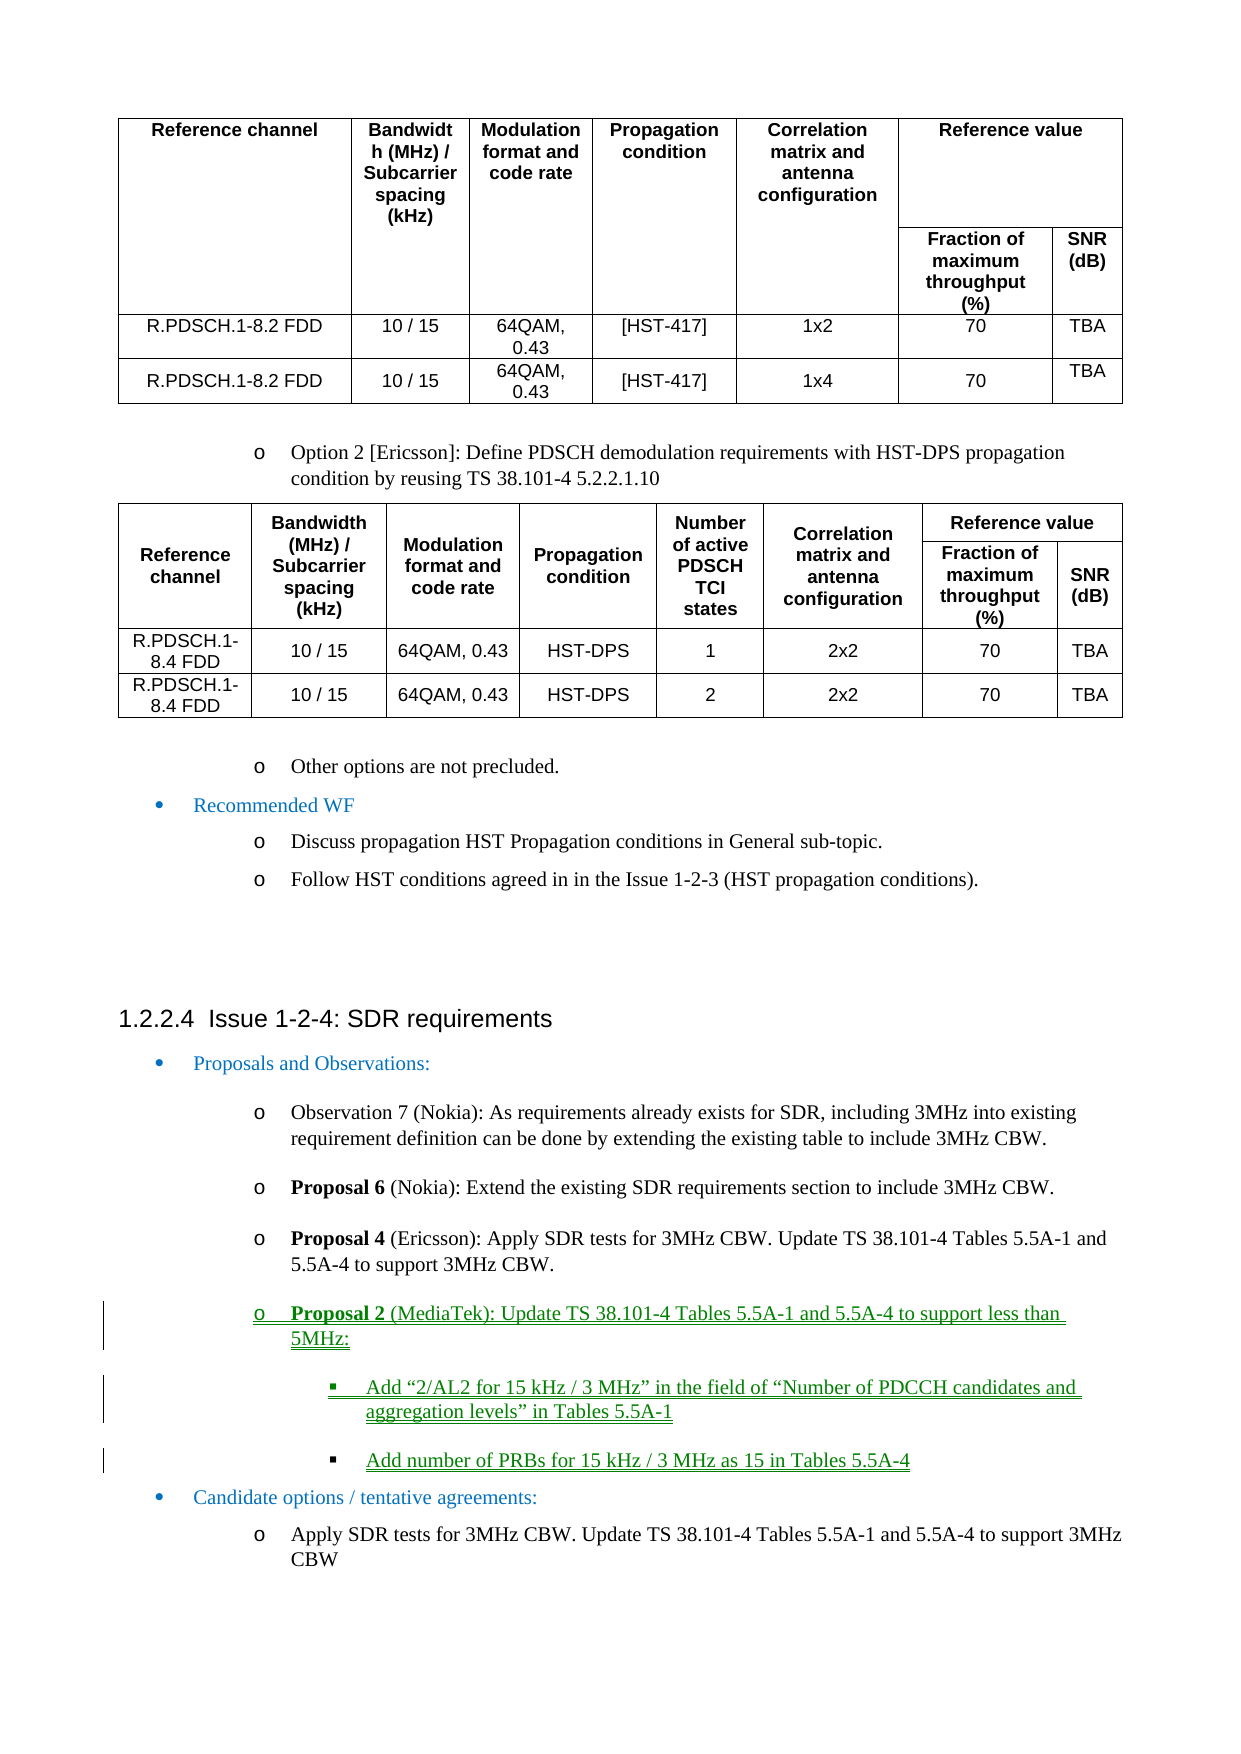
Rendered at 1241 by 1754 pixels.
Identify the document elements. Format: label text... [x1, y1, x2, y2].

table_cell 64QAM, 0.43 [470, 359, 592, 402]
list Proposals and Observations: [156, 1051, 1122, 1075]
list Candidate options / tentative agreements: [156, 1485, 1122, 1509]
table_cell HST-DPS [520, 674, 656, 717]
table_header Modulation format and code rate [470, 119, 592, 227]
table_header Reference channel [119, 119, 351, 227]
table_cell 10 / 15 [252, 629, 386, 672]
table_header Reference value [899, 119, 1122, 227]
table_header Modulation format and code rate [387, 504, 519, 628]
table_cell [HST-417] [593, 315, 736, 358]
table_cell Fraction of maximum throughput (%) [899, 228, 1052, 314]
table_cell [HST-417] [593, 359, 736, 402]
list Recommended WF [156, 792, 1122, 817]
table_header Bandwidth (MHz) / Subcarrier spacing (kHz) [252, 504, 386, 628]
table_cell 1 [657, 629, 763, 672]
table_cell 1x2 [737, 315, 898, 358]
table_cell HST-DPS [520, 629, 656, 672]
table_header Propagation condition [593, 119, 736, 227]
table_cell 70 [899, 315, 1052, 358]
table_cell R.PDSCH.1-8.4 FDD [119, 674, 251, 717]
table_cell 10 / 15 [352, 315, 469, 358]
table_cell R.PDSCH.1-8.4 FDD [119, 629, 251, 672]
table_cell SNR (dB) [1053, 228, 1122, 314]
list Follow HST conditions agreed in in the Issue 1-2-3 (HST propagation conditions). [253, 867, 1122, 893]
table_header Correlation matrix and antenna configuration [737, 119, 898, 227]
table_cell [737, 227, 898, 314]
list Observation 7 (Nokia): As requirements already exists for SDR, including 3MHz into existing requirement definition can be done by extending the existing table to include 3MHz CBW. [253, 1100, 1122, 1150]
table_cell 2x2 [764, 674, 922, 717]
table_cell 70 [923, 629, 1057, 672]
table_header Correlation matrix and antenna configuration [764, 504, 922, 628]
table_cell [352, 227, 469, 314]
table_cell Fraction of maximum throughput (%) [923, 542, 1057, 628]
table_cell 2x2 [764, 629, 922, 672]
list Discuss propagation HST Propagation conditions in General sub-topic. [253, 829, 1122, 855]
table_cell [470, 227, 592, 314]
table_header Number of active PDSCH TCI states [657, 504, 763, 628]
table_cell 10 / 15 [252, 674, 386, 717]
table_cell 64QAM, 0.43 [387, 674, 519, 717]
table_cell TBA [1053, 315, 1122, 358]
table_cell 1x4 [737, 359, 898, 402]
table_cell 64QAM, 0.43 [387, 629, 519, 672]
table_cell 64QAM, 0.43 [470, 315, 592, 358]
table_cell TBA [1053, 359, 1122, 402]
table_cell 10 / 15 [352, 359, 469, 402]
list Apply SDR tests for 3MHz CBW. Update TS 38.101-4 Tables 5.5A-1 and 5.5A-4 to support 3MHz CBW [253, 1522, 1122, 1571]
list Proposal 4 (Ericsson): Apply SDR tests for 3MHz CBW. Update TS 38.101-4 Tables 5.5A-1 and 5.5A-4 to support 3MHz CBW. [253, 1226, 1122, 1276]
table_cell R.PDSCH.1-8.2 FDD [119, 315, 351, 358]
table_cell 2 [657, 674, 763, 717]
table_cell [593, 227, 736, 314]
subtitle Issue 1-2-4: SDR requirements [118, 1004, 1122, 1032]
table_cell 70 [923, 674, 1057, 717]
table_cell TBA [1058, 629, 1122, 672]
table_header Reference channel [119, 504, 251, 628]
table_cell R.PDSCH.1-8.2 FDD [119, 359, 351, 402]
table_cell [119, 227, 351, 314]
list Proposal 6 (Nokia): Extend the existing SDR requirements section to include 3MHz CBW. [253, 1175, 1122, 1201]
table_header Reference value [923, 504, 1122, 541]
table_header Propagation condition [520, 504, 656, 628]
table_cell SNR (dB) [1058, 542, 1122, 628]
list Option 2 [Ericsson]: Define PDSCH demodulation requirements with HST-DPS propagation condition by reusing TS 38.101-4 5.2.2.1.10 [253, 440, 1122, 490]
table_cell TBA [1058, 674, 1122, 717]
table_cell 70 [899, 359, 1052, 402]
list Other options are not precluded. [253, 754, 1122, 780]
table_header Bandwidth (MHz) / Subcarrier spacing (kHz) [352, 119, 469, 227]
